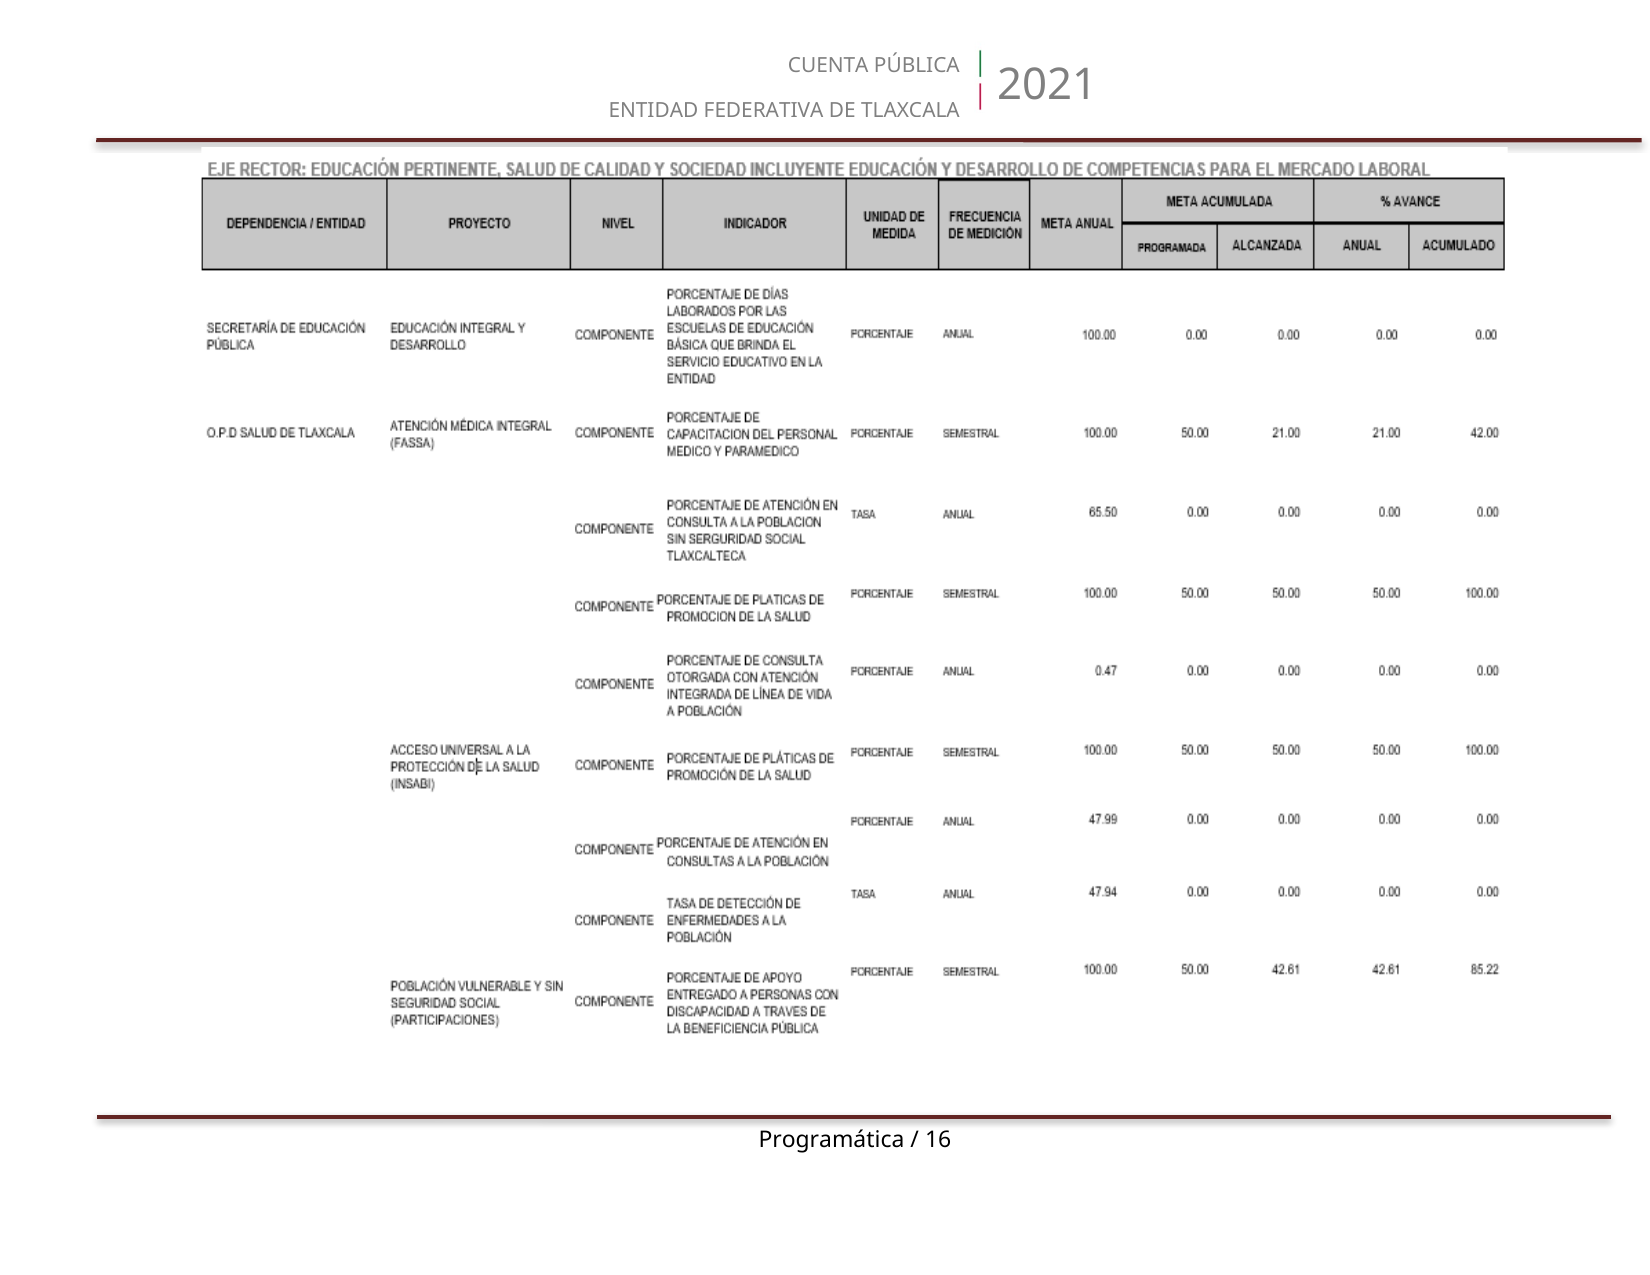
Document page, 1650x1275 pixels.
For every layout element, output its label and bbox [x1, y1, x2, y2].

picture [974, 41, 991, 113]
picture [201, 147, 1508, 1040]
